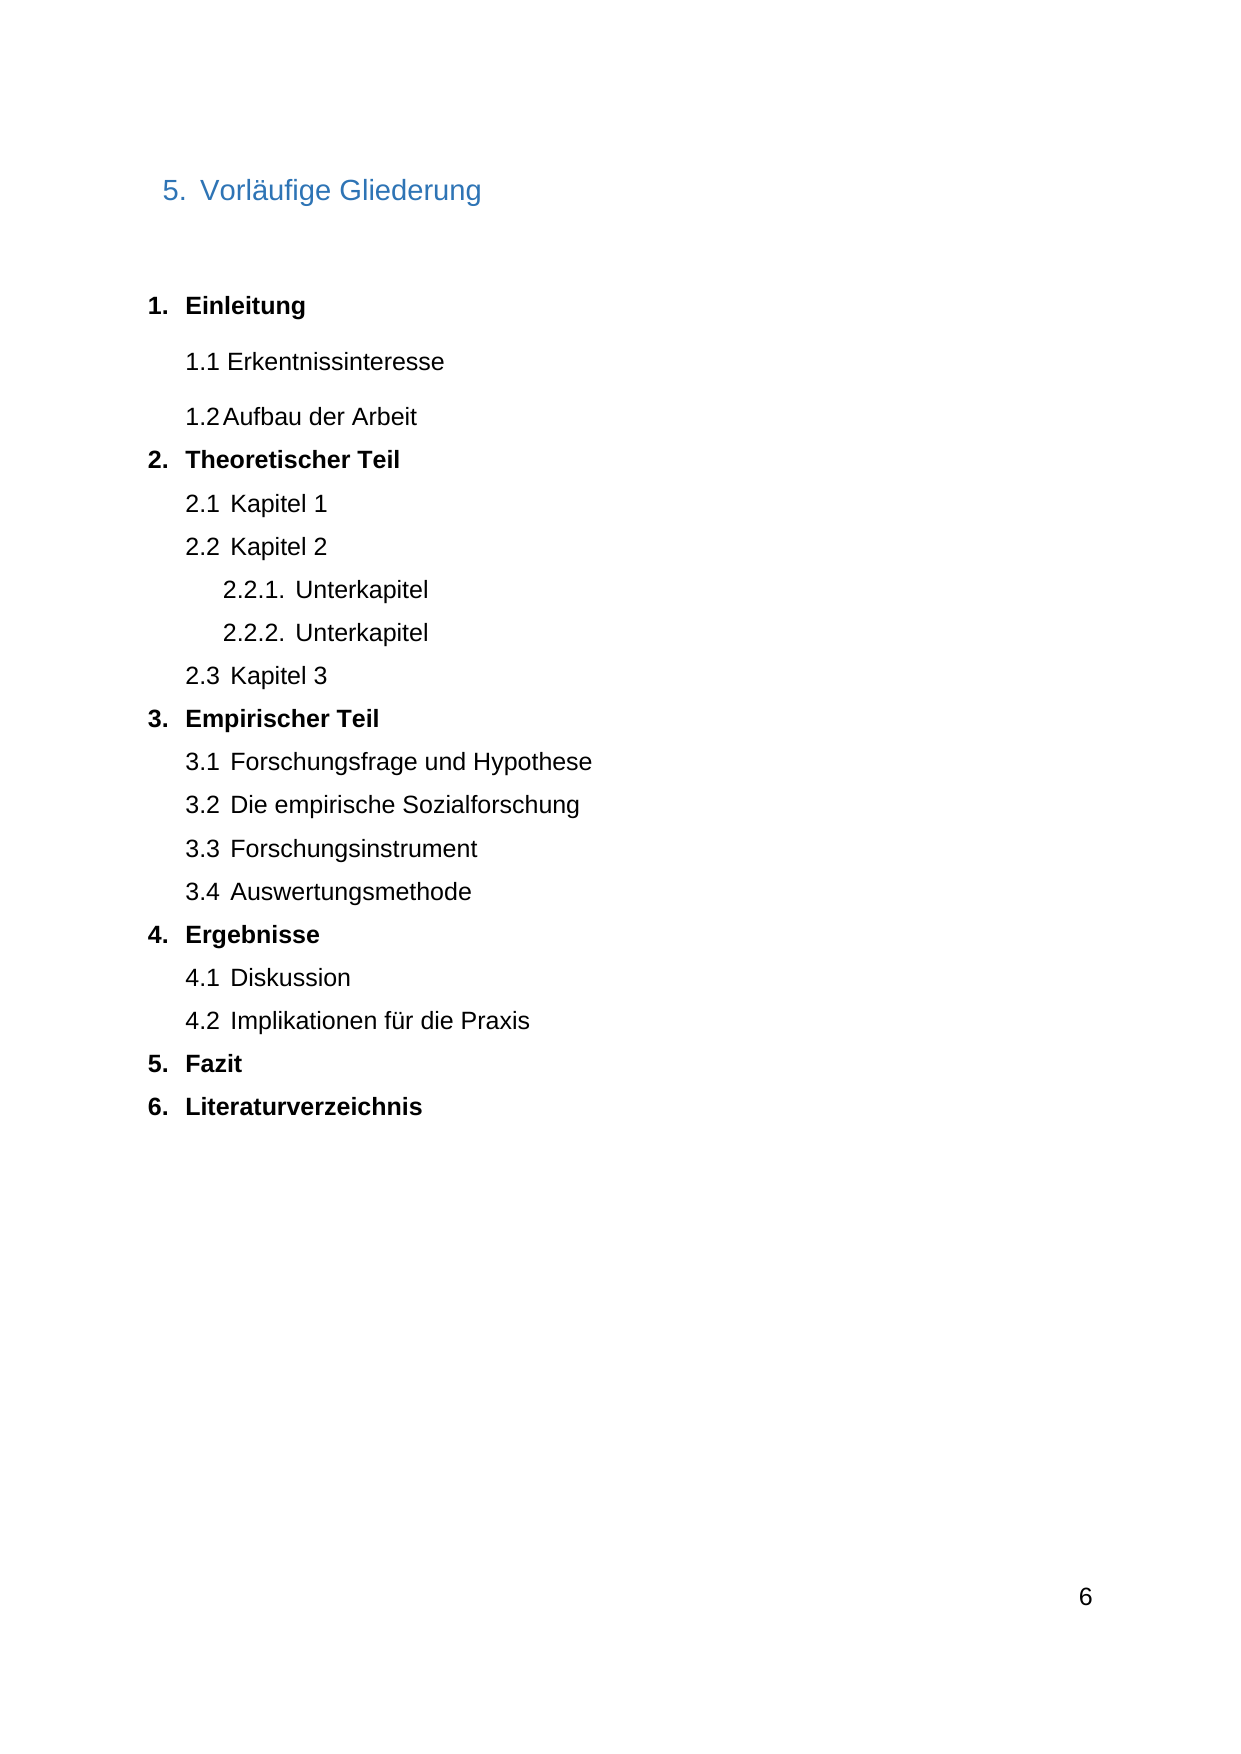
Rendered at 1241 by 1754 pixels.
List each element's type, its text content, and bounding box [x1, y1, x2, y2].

list Kapitel 1 [185, 488, 1093, 517]
list Auswertungsmethode [185, 877, 1093, 905]
subtitle Vorläufige Gliederung [162, 173, 1093, 206]
list Empirischer Teil [148, 704, 1093, 733]
list Forschungsfrage und Hypothese [185, 747, 1093, 776]
list Die empirische Sozialforschung [185, 790, 1093, 819]
list Theoretischer Teil [148, 445, 1093, 474]
list Kapitel 2 [185, 532, 1093, 560]
list Fazit [148, 1049, 1093, 1078]
list Aufbau der Arbeit [185, 402, 1093, 431]
list Forschungsinstrument [185, 833, 1093, 862]
list Diskussion [185, 963, 1093, 992]
list Unterkapitel [223, 575, 1093, 603]
list Einleitung [148, 291, 1093, 320]
list Unterkapitel [223, 618, 1093, 647]
list Kapitel 3 [185, 661, 1093, 690]
text 1.1 Erkentnissinteresse [185, 347, 1093, 375]
list Ergebnisse [148, 920, 1093, 948]
list Implikationen für die Praxis [185, 1006, 1093, 1035]
list Literaturverzeichnis [148, 1092, 1093, 1121]
